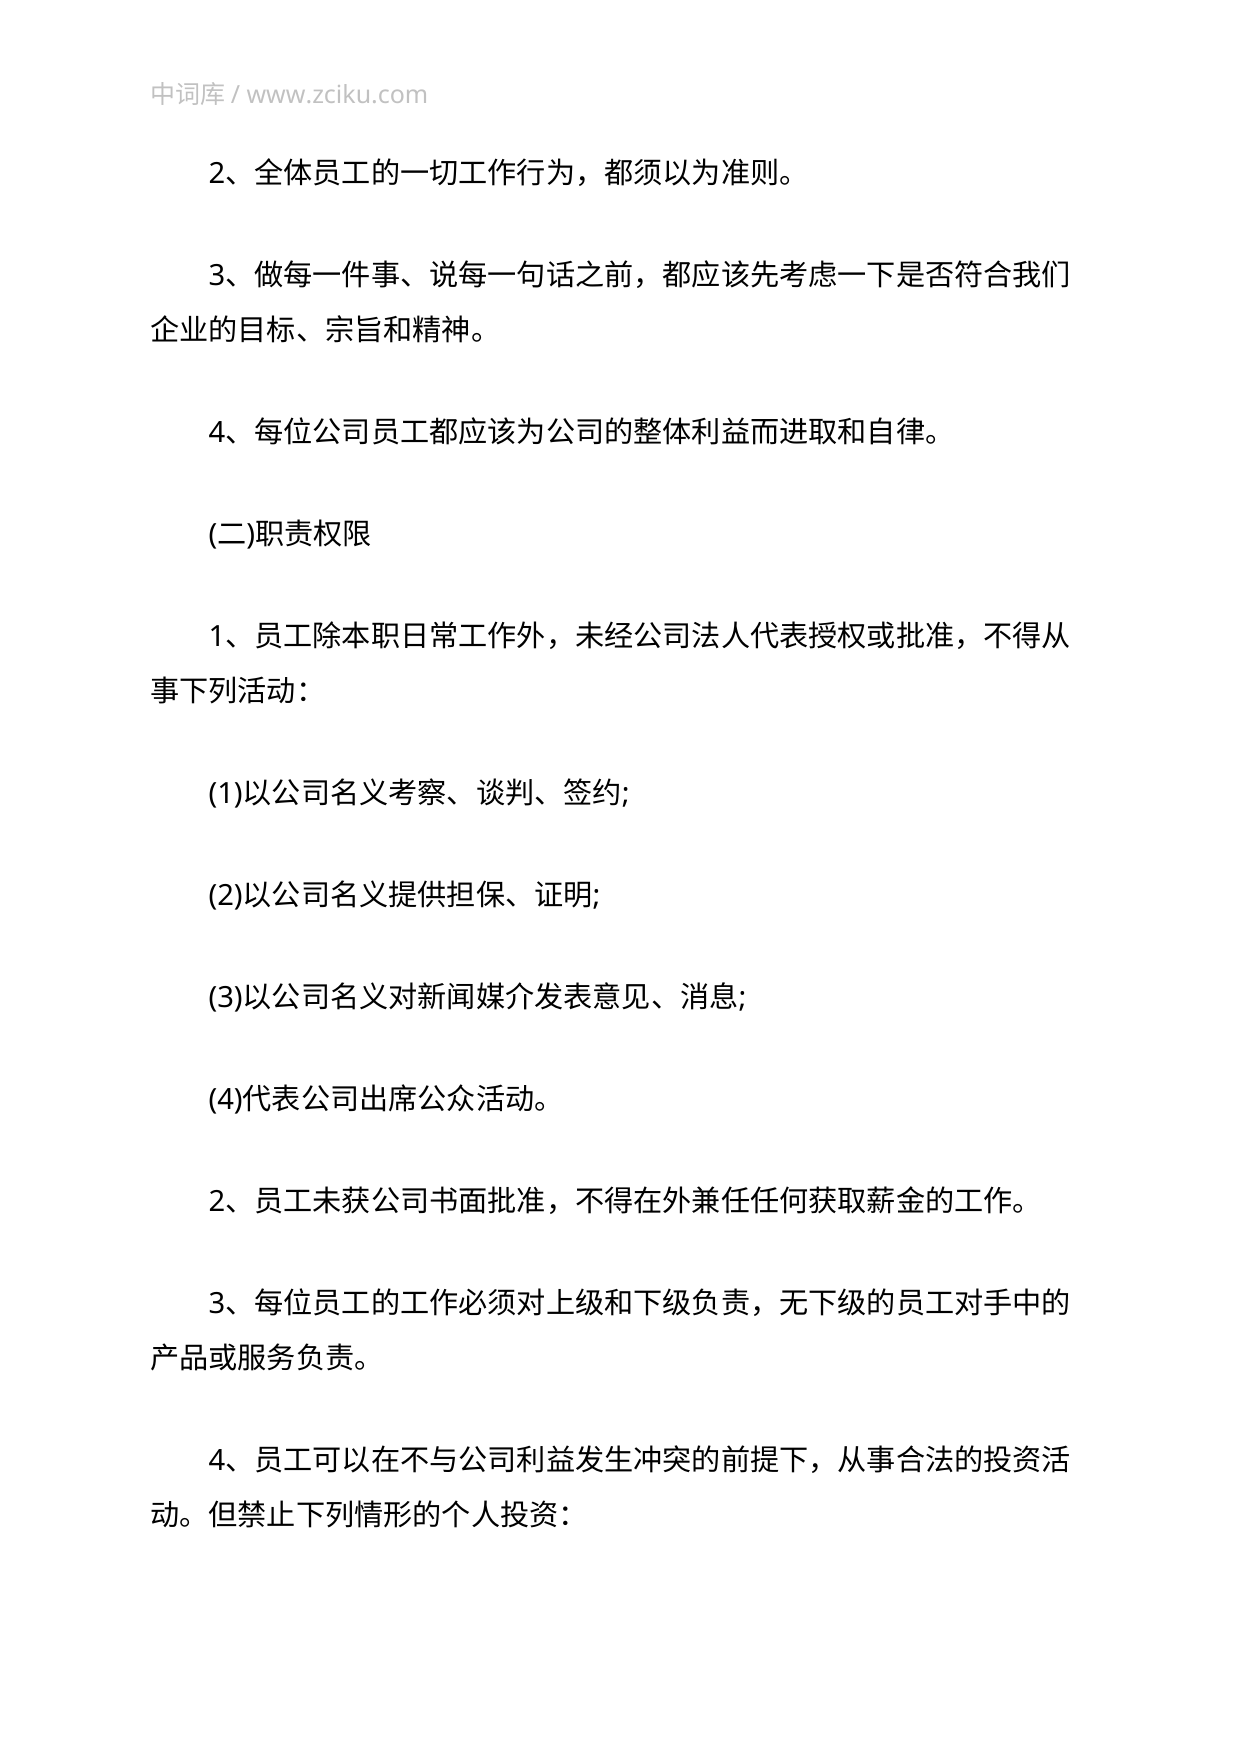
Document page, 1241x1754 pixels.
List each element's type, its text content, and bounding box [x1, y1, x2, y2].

text (1)以公司名义考察、谈判、签约; [150, 769, 1090, 812]
text 4、每位公司员工都应该为公司的整体利益而进取和自律。 [150, 409, 1090, 451]
text (二)职责权限 [150, 511, 1090, 553]
text 1、员工除本职日常工作外，未经公司法人代表授权或批准，不得从事下列活动： [150, 613, 1090, 710]
text 4、员工可以在不与公司利益发生冲突的前提下，从事合法的投资活动。但禁止下列情形的个人投资： [150, 1436, 1090, 1533]
text (4)代表公司出席公众活动。 [150, 1075, 1090, 1118]
text (3)以公司名义对新闻媒介发表意见、消息; [150, 973, 1090, 1016]
text 3、每位员工的工作必须对上级和下级负责，无下级的员工对手中的产品或服务负责。 [150, 1279, 1090, 1377]
text (2)以公司名义提供担保、证明; [150, 871, 1090, 914]
text 2、员工未获公司书面批准，不得在外兼任任何获取薪金的工作。 [150, 1177, 1090, 1220]
text 2、全体员工的一切工作行为，都须以为准则。 [150, 150, 1090, 192]
text 3、做每一件事、说每一句话之前，都应该先考虑一下是否符合我们企业的目标、宗旨和精神。 [150, 252, 1090, 349]
